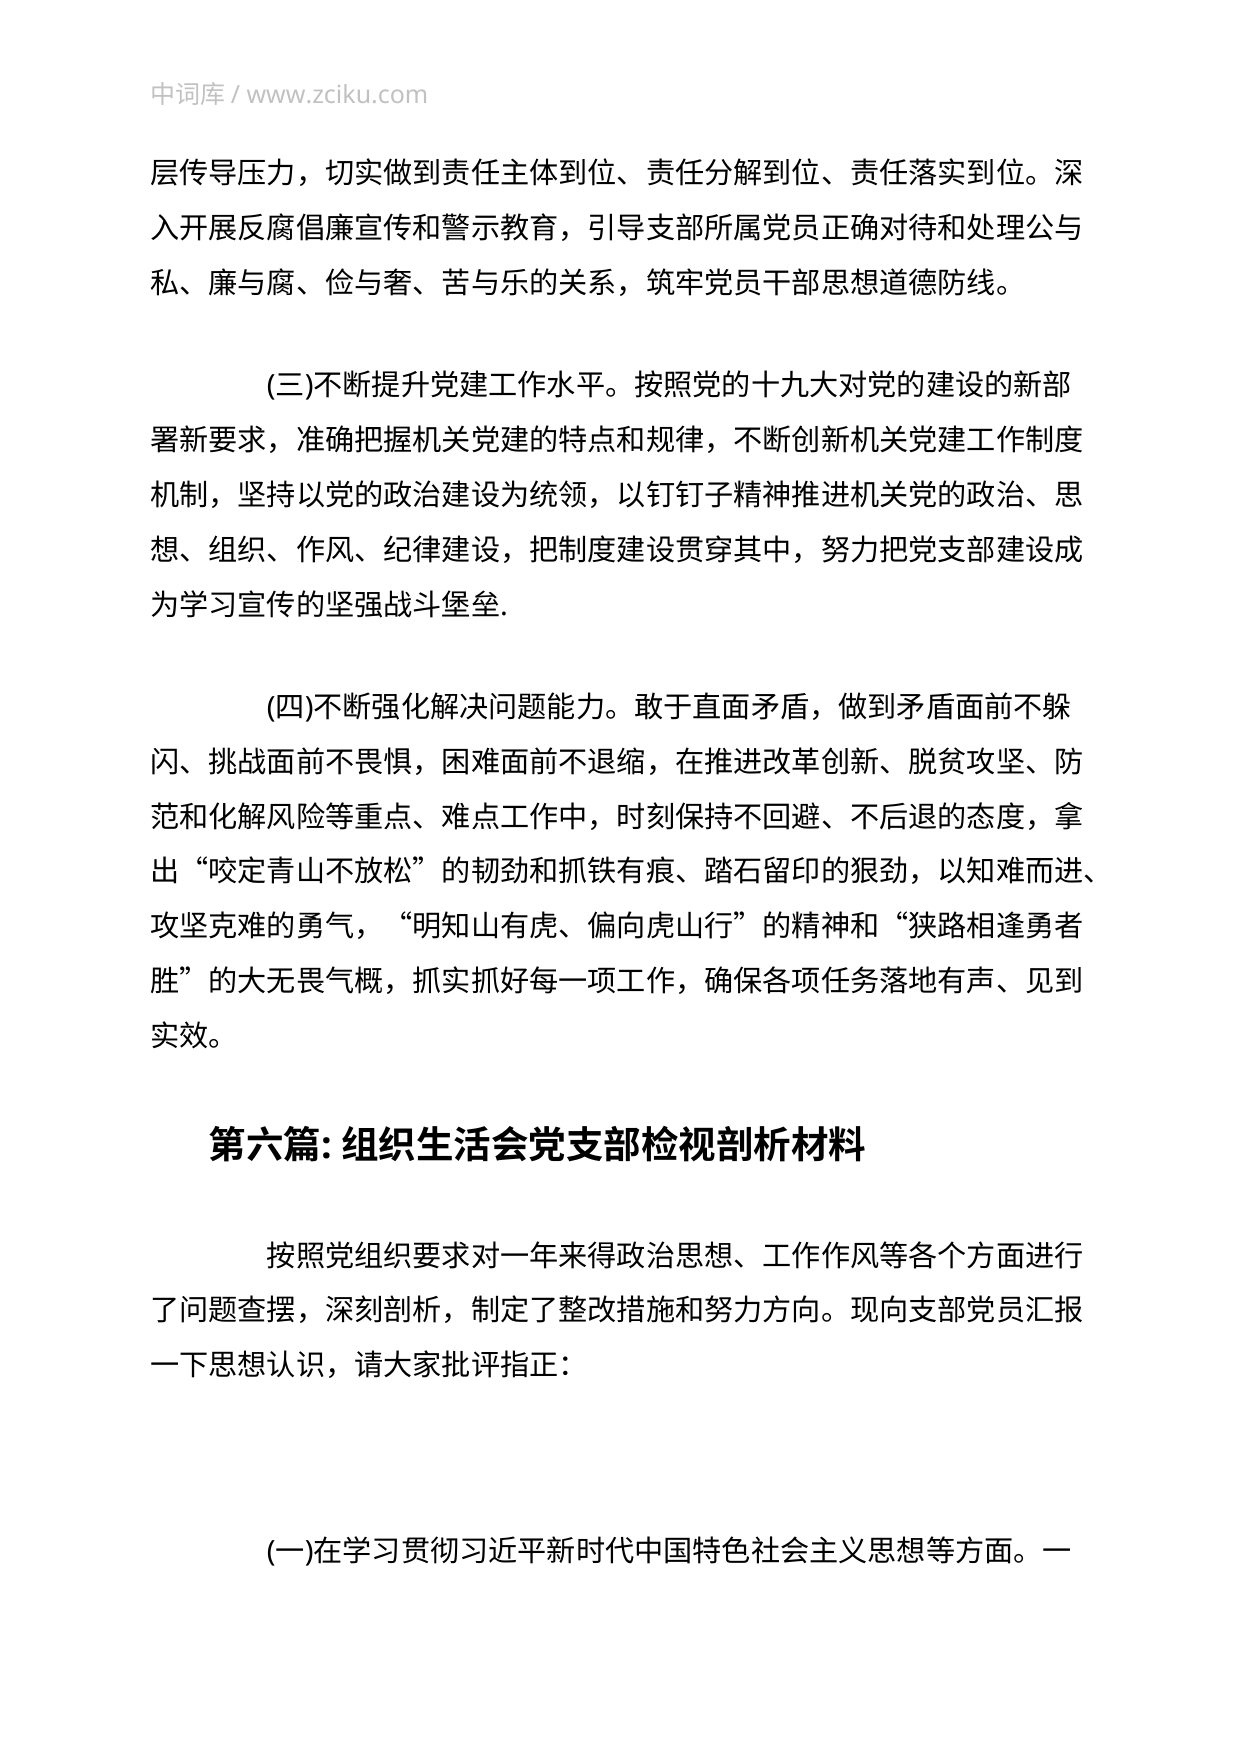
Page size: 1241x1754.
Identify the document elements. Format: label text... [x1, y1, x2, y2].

text 第六篇: 组织生活会党支部检视剖析材料 [150, 1114, 1090, 1169]
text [150, 1528, 1090, 1570]
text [150, 150, 1090, 302]
text (四)不断强化解决问题能力。敢于直面矛盾，做到矛盾面前不躲闪、挑战面前不畏惧，困难面前不退缩，在推进改革创新、脱贫攻坚、防范和化解风险等重点、难点工作中，时刻保持不回避、不后退的态度，拿出“咬定青山不放松”的韧劲和抓铁有痕、踏石留印的狠劲，以知难而进、攻坚克难的勇气，“明知山有虎、偏向虎山行”的精神和“狭路相逢勇者胜”的大无畏气概，抓实抓好每一项工作，确保各项任务落地有声、见到实效。 [150, 683, 1090, 1055]
text 按照党组织要求对一年来得政治思想、工作作风等各个方面进行了问题查摆，深刻剖析，制定了整改措施和努力方向。现向支部党员汇报一下思想认识，请大家批评指正： [150, 1232, 1090, 1384]
text (三)不断提升党建工作水平。按照党的十九大对党的建设的新部署新要求，准确把握机关党建的特点和规律，不断创新机关党建工作制度机制，坚持以党的政治建设为统领，以钉钉子精神推进机关党的政治、思想、组织、作风、纪律建设，把制度建设贯穿其中，努力把党支部建设成为学习宣传的坚强战斗堡垒. [150, 362, 1090, 624]
